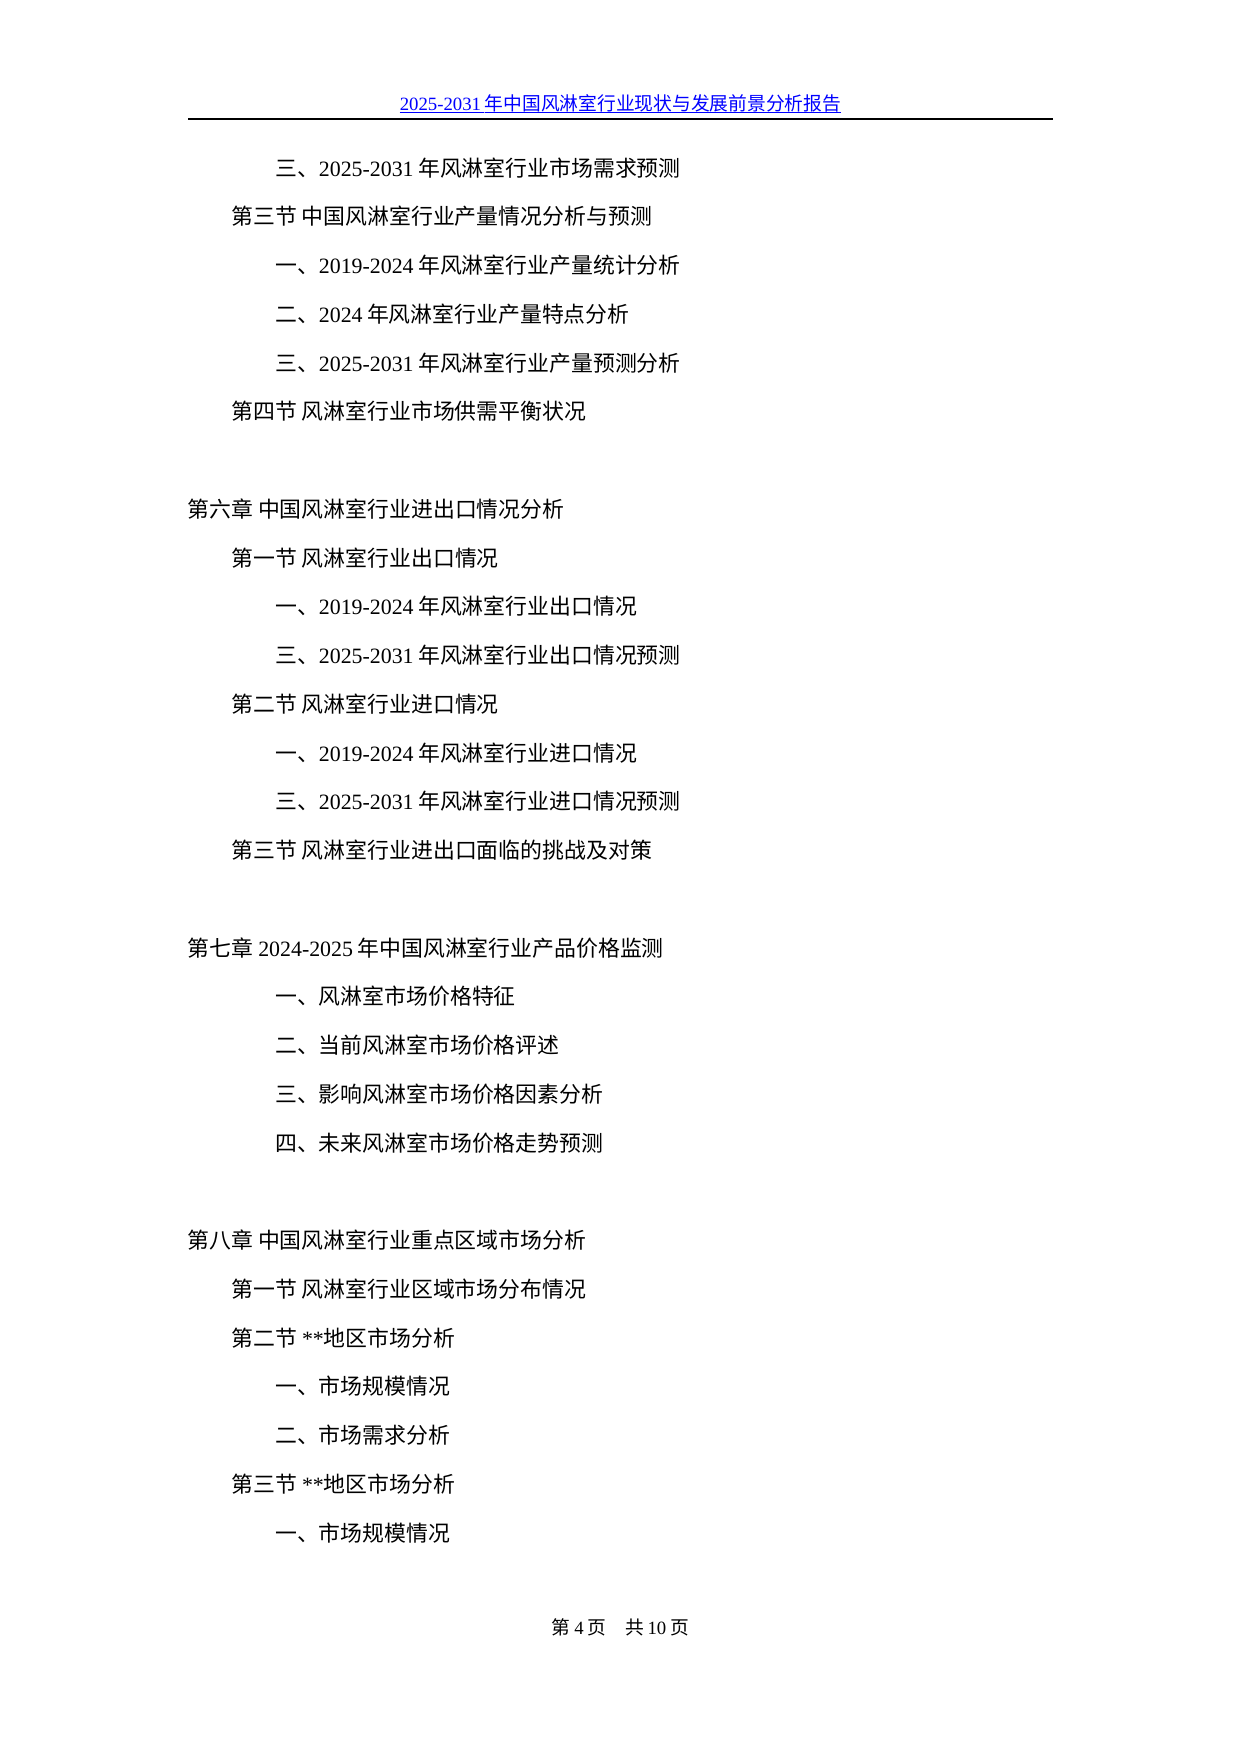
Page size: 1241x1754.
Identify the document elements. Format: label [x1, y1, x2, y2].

text [187, 150, 1053, 1548]
